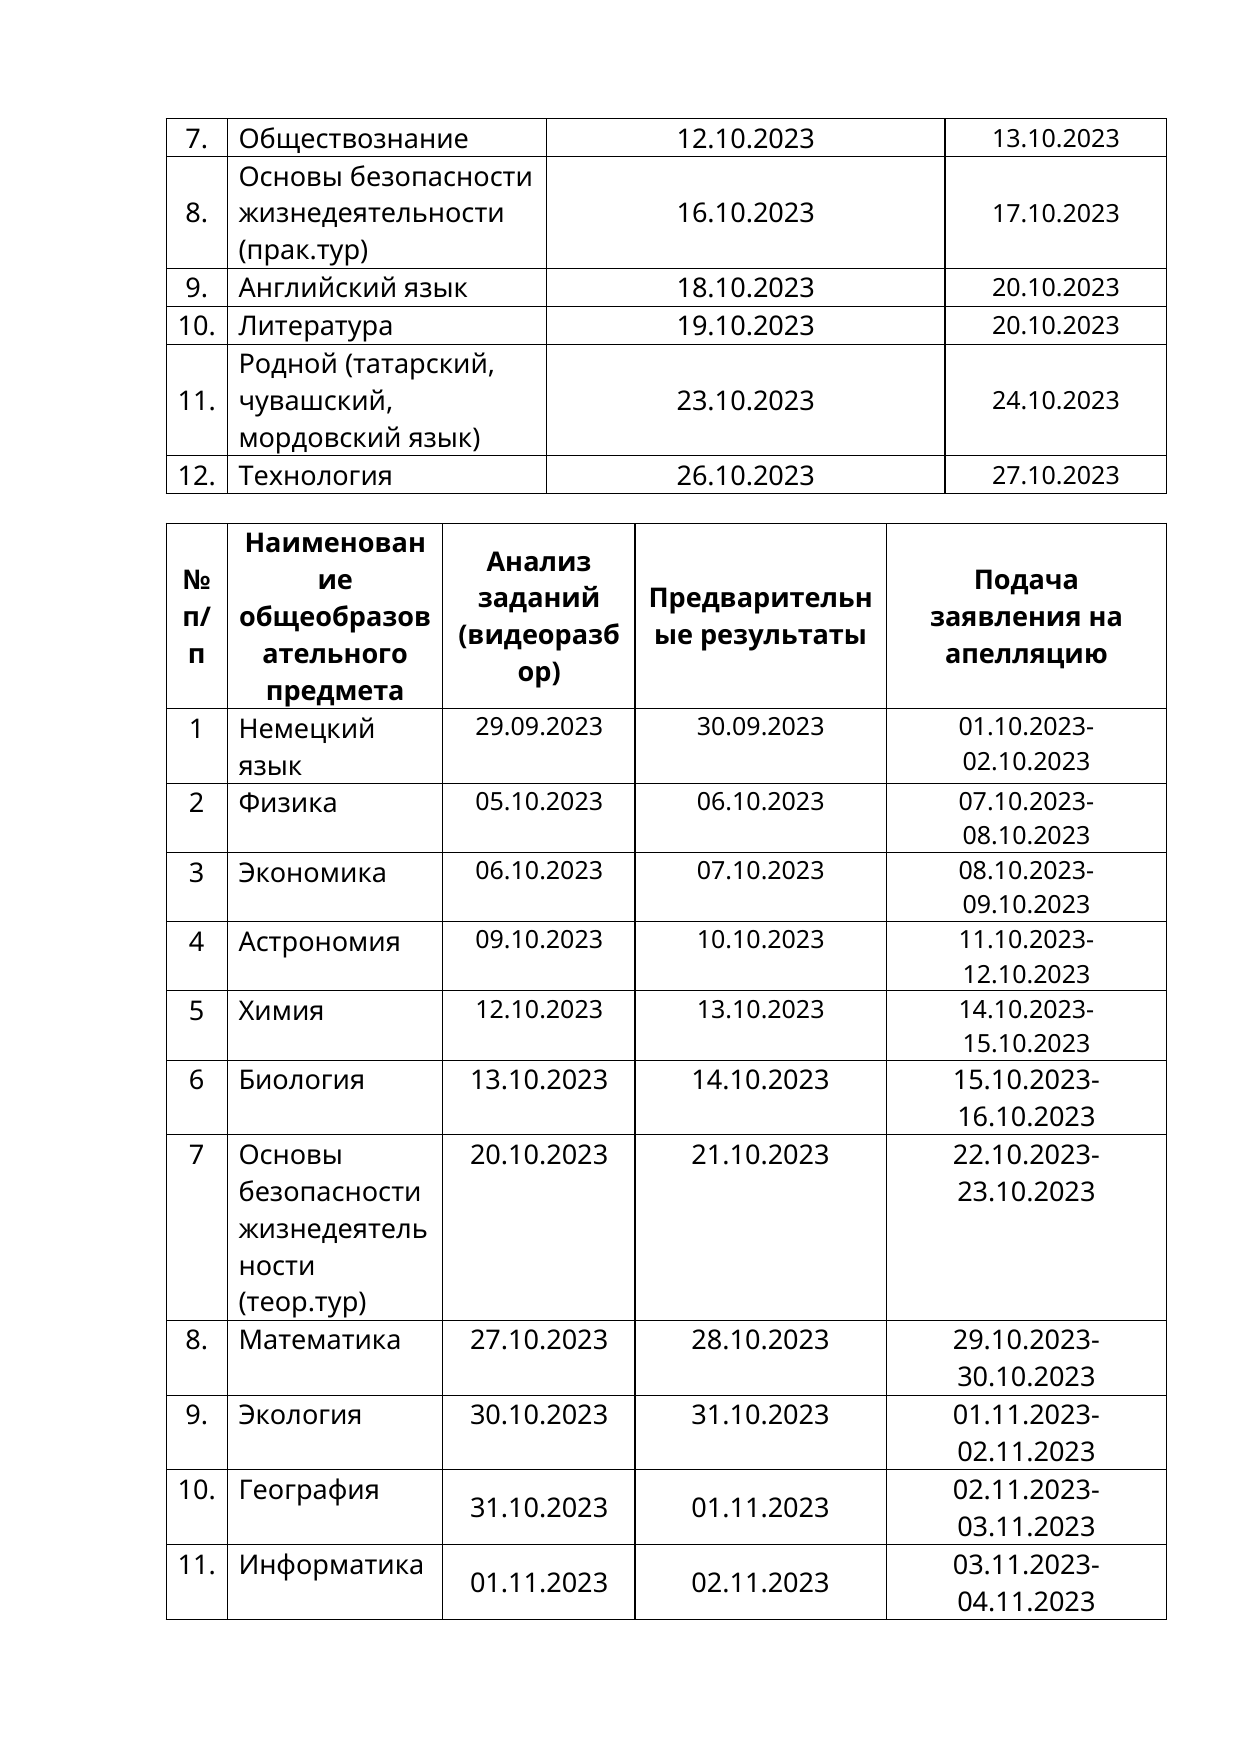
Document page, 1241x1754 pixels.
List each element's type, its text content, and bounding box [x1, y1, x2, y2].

table_cell 9. [167, 269, 227, 306]
table_cell 12. [167, 456, 227, 493]
table_cell Физика [228, 784, 442, 852]
table_cell 8. [167, 1321, 227, 1394]
table_cell 10. [167, 307, 227, 343]
table_cell Астрономия [228, 922, 442, 990]
table_cell Английский язык [228, 269, 546, 306]
table_cell 15.10.2023-16.10.2023 [887, 1061, 1166, 1134]
table_cell 07.10.2023 [636, 853, 886, 921]
table_cell 8. [167, 157, 227, 268]
table_cell 11. [167, 345, 227, 455]
table_cell 3 [167, 853, 227, 921]
table_cell 11. [167, 1545, 227, 1619]
table_cell 10. [167, 1470, 227, 1544]
table_cell 01.11.2023 [443, 1545, 634, 1619]
table_cell 06.10.2023 [443, 853, 634, 921]
table_cell 18.10.2023 [547, 269, 944, 306]
table_cell 01.11.2023 [636, 1470, 886, 1544]
table_cell 30.10.2023 [443, 1396, 634, 1469]
table_cell 01.10.2023-02.10.2023 [887, 709, 1166, 783]
table_cell Обществознание [228, 119, 546, 156]
table_cell 17.10.2023 [946, 157, 1166, 268]
table_cell Математика [228, 1321, 442, 1394]
table_cell Основы безопасности жизнедеятельности (теор.тур) [228, 1135, 442, 1320]
table_cell 02.11.2023-03.11.2023 [887, 1470, 1166, 1544]
table_cell 14.10.2023-15.10.2023 [887, 991, 1166, 1059]
table_cell 10.10.2023 [636, 922, 886, 990]
table_cell 26.10.2023 [547, 456, 944, 493]
table_cell 30.09.2023 [636, 709, 886, 783]
table_cell 20.10.2023 [443, 1135, 634, 1320]
table_cell 20.10.2023 [946, 269, 1166, 306]
table_cell 06.10.2023 [636, 784, 886, 852]
table_cell Информатика [228, 1545, 442, 1619]
table_cell 14.10.2023 [636, 1061, 886, 1134]
table_cell 08.10.2023-09.10.2023 [887, 853, 1166, 921]
table_cell 20.10.2023 [946, 307, 1166, 343]
table_cell Биология [228, 1061, 442, 1134]
table_cell 31.10.2023 [636, 1396, 886, 1469]
table_cell 13.10.2023 [636, 991, 886, 1059]
table_cell География [228, 1470, 442, 1544]
table_cell 7 [167, 1135, 227, 1320]
table_cell 12.10.2023 [547, 119, 944, 156]
table_cell 7. [167, 119, 227, 156]
table_cell 21.10.2023 [636, 1135, 886, 1320]
table_cell 02.11.2023 [636, 1545, 886, 1619]
table_cell 27.10.2023 [946, 456, 1166, 493]
table_header № п/п [167, 524, 227, 708]
table_cell 22.10.2023-23.10.2023 [887, 1135, 1166, 1320]
table_cell 29.09.2023 [443, 709, 634, 783]
table_cell 23.10.2023 [547, 345, 944, 455]
table_cell 13.10.2023 [946, 119, 1166, 156]
table_cell 12.10.2023 [443, 991, 634, 1059]
table_cell 27.10.2023 [443, 1321, 634, 1394]
table_cell 11.10.2023-12.10.2023 [887, 922, 1166, 990]
table_cell Родной (татарский, чувашский, мордовский язык) [228, 345, 546, 455]
table_cell 03.11.2023-04.11.2023 [887, 1545, 1166, 1619]
table_cell 16.10.2023 [547, 157, 944, 268]
table_cell Основы безопасности жизнедеятельности (прак.тур) [228, 157, 546, 268]
table_cell 2 [167, 784, 227, 852]
table_header Анализ заданий (видеоразбор) [443, 524, 634, 708]
table_cell Экология [228, 1396, 442, 1469]
table_cell 28.10.2023 [636, 1321, 886, 1394]
table_cell 9. [167, 1396, 227, 1469]
table_cell Химия [228, 991, 442, 1059]
table_cell 05.10.2023 [443, 784, 634, 852]
table_cell 4 [167, 922, 227, 990]
table_cell 19.10.2023 [547, 307, 944, 343]
table_header Предварительные результаты [636, 524, 886, 708]
table_cell 09.10.2023 [443, 922, 634, 990]
table_cell 1 [167, 709, 227, 783]
table_cell Литература [228, 307, 546, 343]
table_cell 01.11.2023-02.11.2023 [887, 1396, 1166, 1469]
table_header Наименование общеобразовательного предмета [228, 524, 442, 708]
table_cell 13.10.2023 [443, 1061, 634, 1134]
table_cell 29.10.2023-30.10.2023 [887, 1321, 1166, 1394]
table_cell 07.10.2023-08.10.2023 [887, 784, 1166, 852]
table_cell 31.10.2023 [443, 1470, 634, 1544]
table_cell 6 [167, 1061, 227, 1134]
table_cell Экономика [228, 853, 442, 921]
table_cell 24.10.2023 [946, 345, 1166, 455]
table_cell Немецкий язык [228, 709, 442, 783]
table_cell 5 [167, 991, 227, 1059]
table_header Подача заявления на апелляцию [887, 524, 1166, 708]
table_cell Технология [228, 456, 546, 493]
